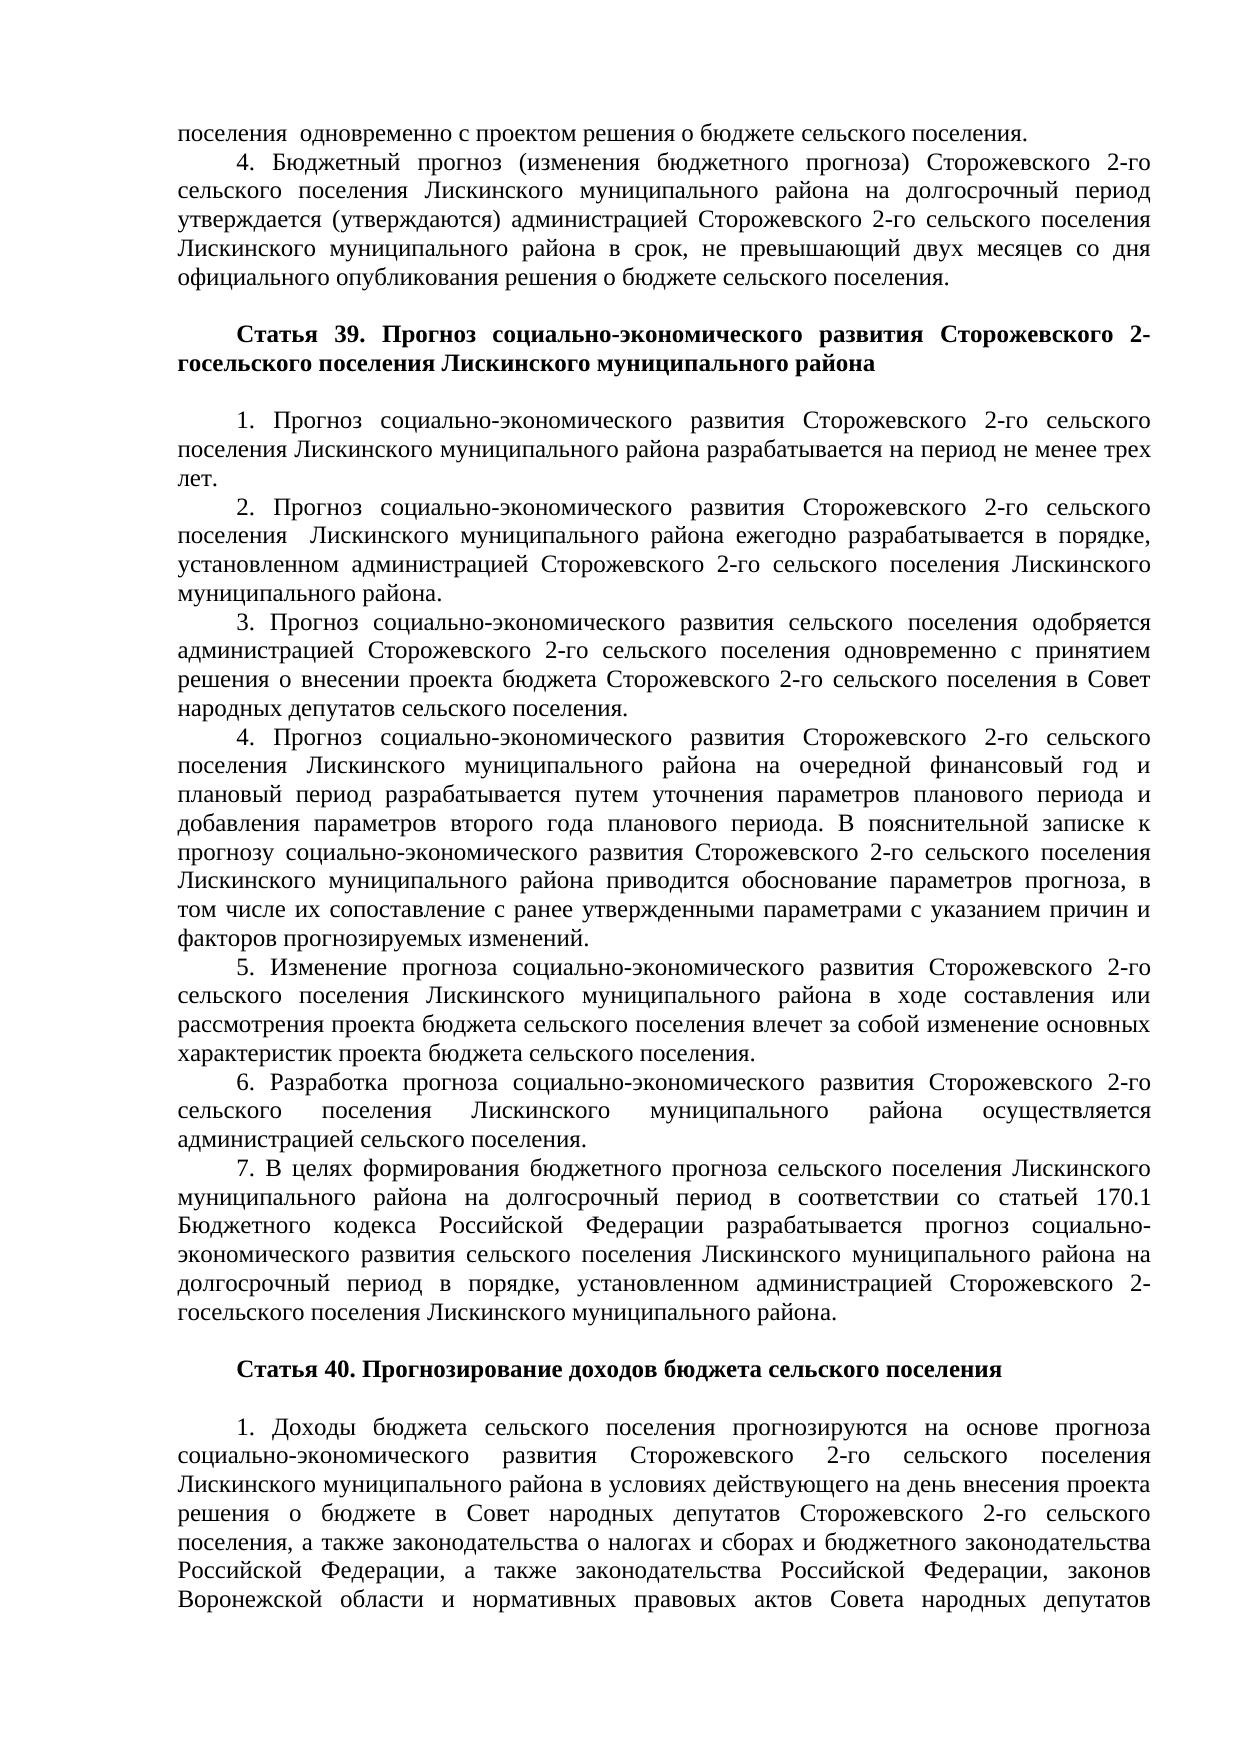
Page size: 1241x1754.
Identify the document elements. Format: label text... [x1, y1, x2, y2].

text 4. Прогноз социально-экономического развития Сторожевского 2-го сельского поселения Лискинского муниципального района на очередной финансовый год и плановый период разрабатывается путем уточнения параметров планового периода и добавления параметров второго года планового периода. В пояснительной записке к прогнозу социально-экономического развития Сторожевского 2-го сельского поселения Лискинского муниципального района приводится обоснование параметров прогноза, в том числе их сопоставление с ранее утвержденными параметрами с указанием причин и факторов прогнозируемых изменений. [177, 722, 1152, 952]
text Статья 39. Прогноз социально-экономического развития Сторожевского 2-госельского поселения Лискинского муниципального района [177, 319, 1152, 377]
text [177, 1412, 1152, 1613]
text 2. Прогноз социально-экономического развития Сторожевского 2-го сельского поселения Лискинского муниципального района ежегодно разрабатывается в порядке, установленном администрацией Сторожевского 2-го сельского поселения Лискинского муниципального района. [177, 492, 1152, 607]
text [177, 118, 1152, 147]
text 1. Прогноз социально-экономического развития Сторожевского 2-го сельского поселения Лискинского муниципального района разрабатывается на период не менее трех лет. [177, 406, 1152, 492]
text 4. Бюджетный прогноз (изменения бюджетного прогноза) Сторожевского 2-го сельского поселения Лискинского муниципального района на долгосрочный период утверждается (утверждаются) администрацией Сторожевского 2-го сельского поселения Лискинского муниципального района в срок, не превышающий двух месяцев со дня официального опубликования решения о бюджете сельского поселения. [177, 147, 1152, 291]
text 3. Прогноз социально-экономического развития сельского поселения одобряется администрацией Сторожевского 2-го сельского поселения одновременно с принятием решения о внесении проекта бюджета Сторожевского 2-го сельского поселения в Совет народных депутатов сельского поселения. [177, 607, 1152, 722]
text 5. Изменение прогноза социально-экономического развития Сторожевского 2-го сельского поселения Лискинского муниципального района в ходе составления или рассмотрения проекта бюджета сельского поселения влечет за собой изменение основных характеристик проекта бюджета сельского поселения. [177, 952, 1152, 1067]
text 7. В целях формирования бюджетного прогноза сельского поселения Лискинского муниципального района на долгосрочный период в соответствии со статьей 170.1 Бюджетного кодекса Российской Федерации разрабатывается прогноз социально-экономического развития сельского поселения Лискинского муниципального района на долгосрочный период в порядке, установленном администрацией Сторожевского 2-госельского поселения Лискинского муниципального района. [177, 1153, 1152, 1326]
text 6. Разработка прогноза социально-экономического развития Сторожевского 2-го сельского поселения Лискинского муниципального района осуществляется администрацией сельского поселения. [177, 1067, 1152, 1153]
text Статья 40. Прогнозирование доходов бюджета сельского поселения [177, 1354, 1152, 1383]
